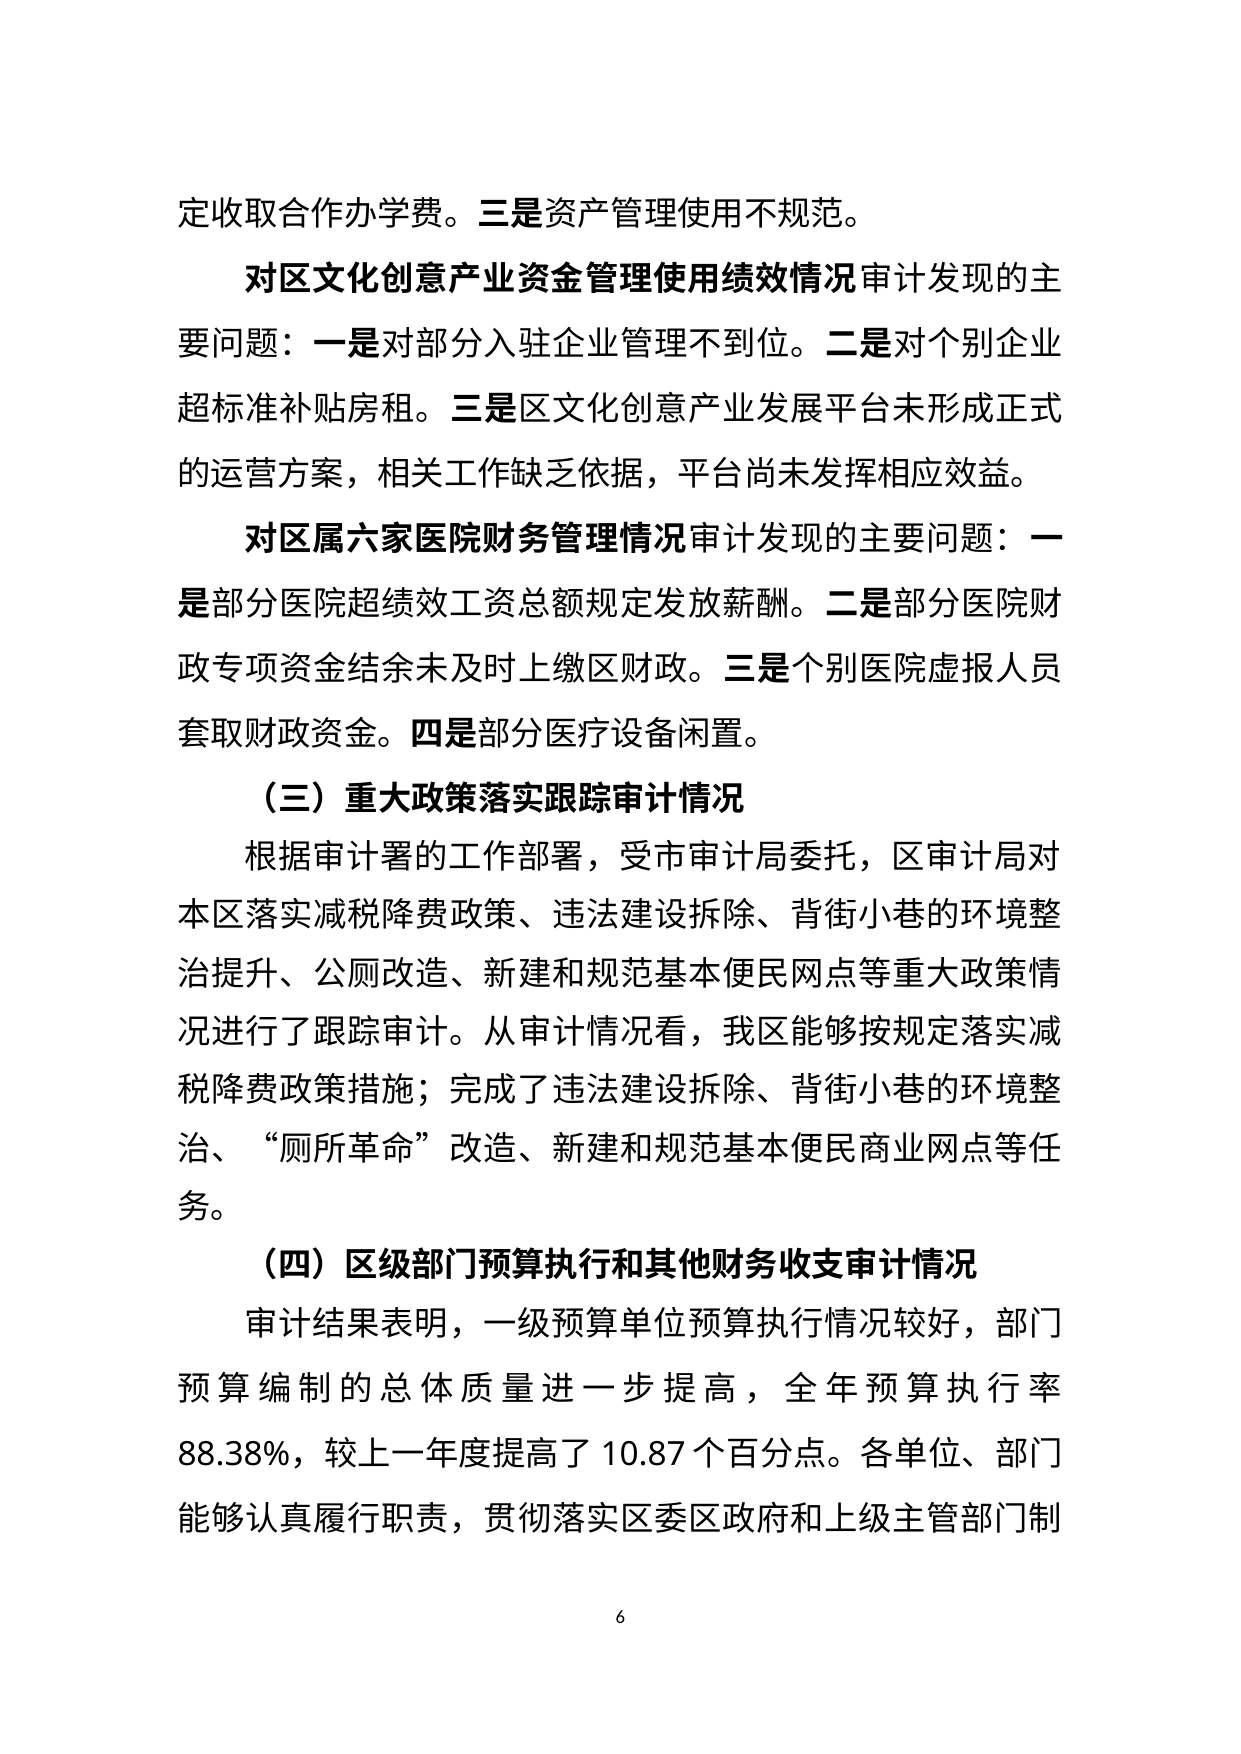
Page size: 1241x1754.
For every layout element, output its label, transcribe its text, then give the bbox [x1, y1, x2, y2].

text （四）区级部门预算执行和其他财务收支审计情况 [177, 1230, 1063, 1288]
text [177, 1288, 1063, 1548]
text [177, 178, 1063, 243]
text 对区属六家医院财务管理情况审计发现的主要问题：一是部分医院超绩效工资总额规定发放薪酬。二是部分医院财政专项资金结余未及时上缴区财政。三是个别医院虚报人员套取财政资金。四是部分医疗设备闲置。 [177, 503, 1063, 763]
text 对区文化创意产业资金管理使用绩效情况审计发现的主要问题：一是对部分入驻企业管理不到位。二是对个别企业超标准补贴房租。三是区文化创意产业发展平台未形成正式的运营方案，相关工作缺乏依据，平台尚未发挥相应效益。 [177, 243, 1063, 503]
text 根据审计署的工作部署，受市审计局委托，区审计局对本区落实减税降费政策、违法建设拆除、背街小巷的环境整治提升、公厕改造、新建和规范基本便民网点等重大政策情况进行了跟踪审计。从审计情况看，我区能够按规定落实减税降费政策措施；完成了违法建设拆除、背街小巷的环境整治、“厕所革命”改造、新建和规范基本便民商业网点等任务。 [177, 822, 1063, 1230]
text （三）重大政策落实跟踪审计情况 [177, 763, 1063, 822]
